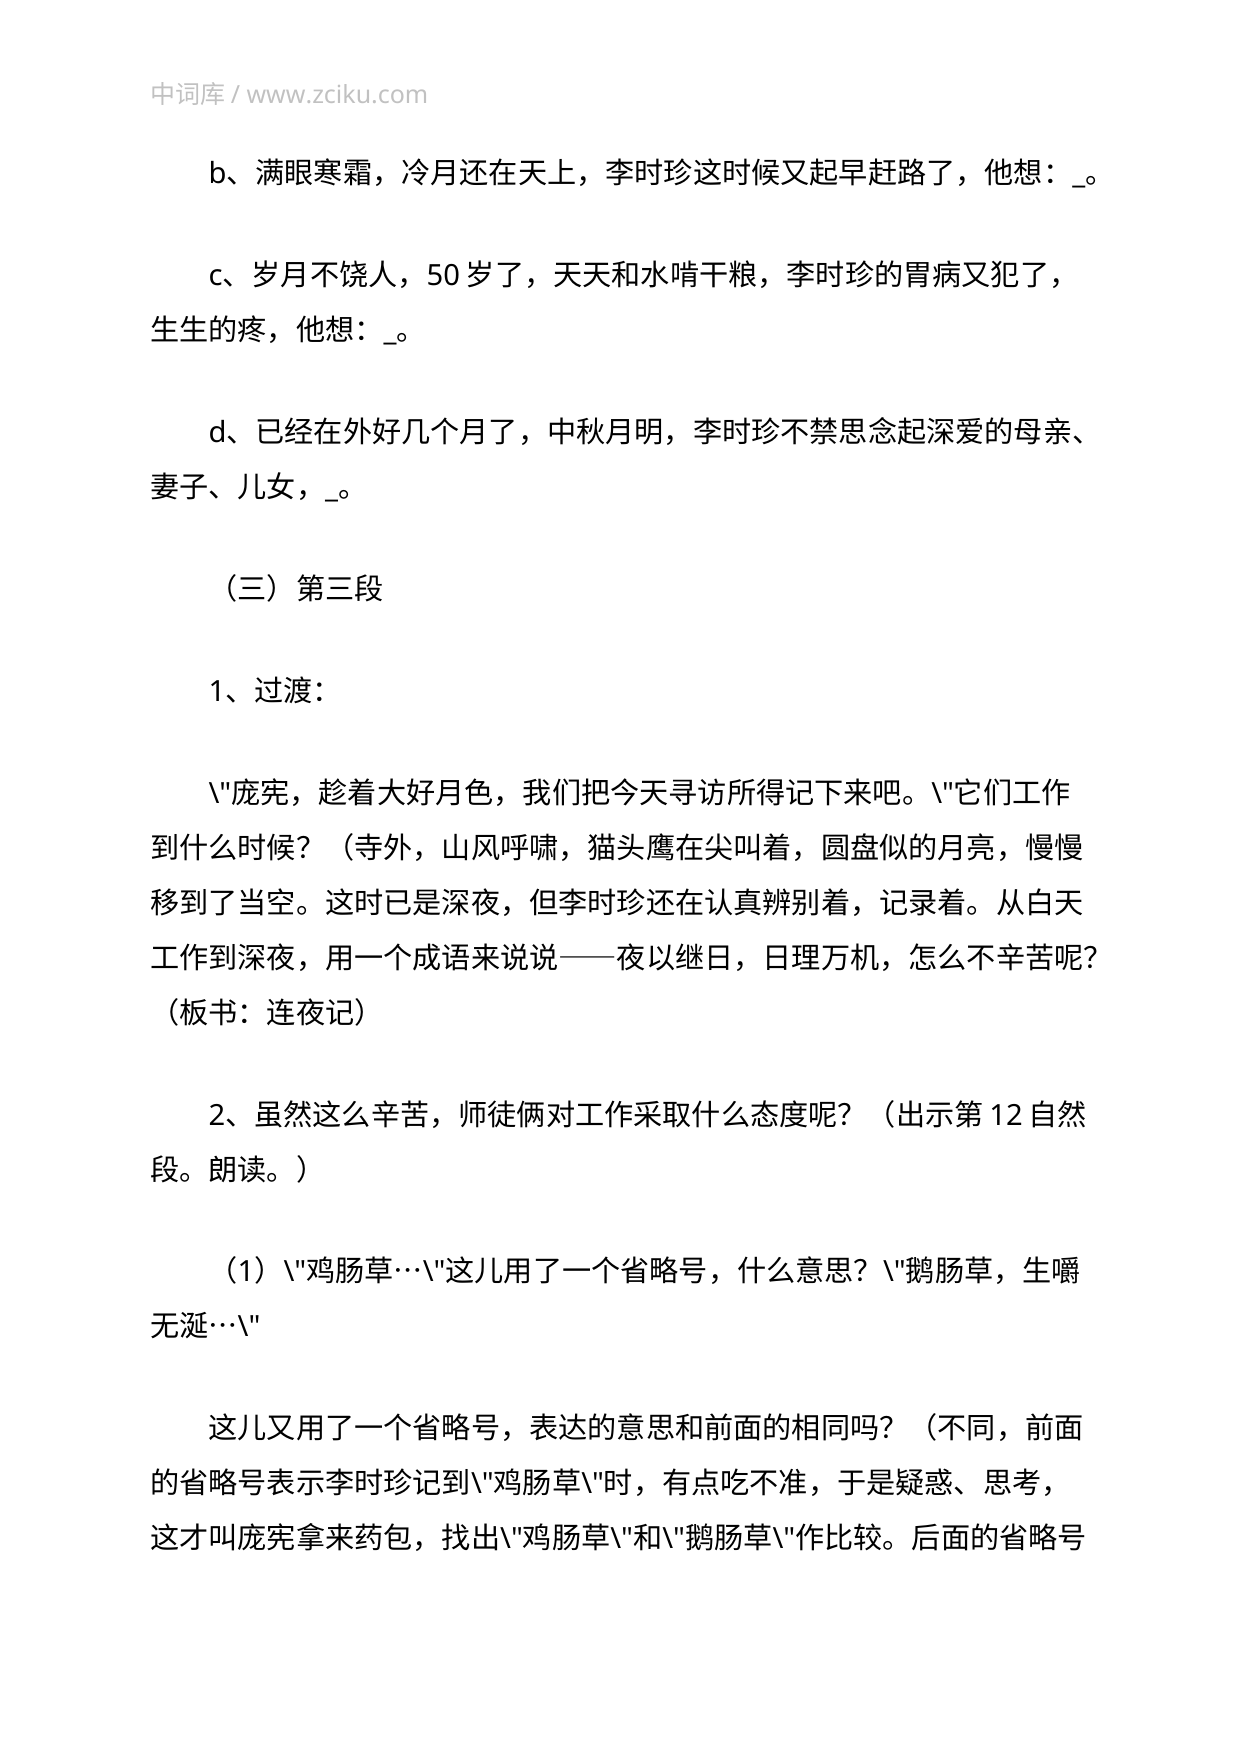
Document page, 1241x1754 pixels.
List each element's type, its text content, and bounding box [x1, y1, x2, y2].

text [150, 1405, 1090, 1557]
text d、已经在外好几个月了，中秋月明，李时珍不禁思念起深爱的母亲、妻子、儿女，_。 [150, 409, 1090, 506]
text 2、虽然这么辛苦，师徒俩对工作采取什么态度呢？（出示第12自然段。朗读。） [150, 1091, 1090, 1188]
text （1）\"鸡肠草…\"这儿用了一个省略号，什么意思？\"鹅肠草，生嚼无涎…\" [150, 1248, 1090, 1345]
text c、岁月不饶人，50岁了，天天和水啃干粮，李时珍的胃病又犯了，生生的疼，他想：_。 [150, 252, 1090, 349]
text b、满眼寒霜，冷月还在天上，李时珍这时候又起早赶路了，他想：_。 [150, 150, 1090, 192]
text \"庞宪，趁着大好月色，我们把今天寻访所得记下来吧。\"它们工作到什么时候？（寺外，山风呼啸，猫头鹰在尖叫着，圆盘似的月亮，慢慢移到了当空。这时已是深夜，但李时珍还在认真辨别着，记录着。从白天工作到深夜，用一个成语来说说——夜以继日，日理万机，怎么不辛苦呢？（板书：连夜记） [150, 770, 1090, 1032]
text （三）第三段 [150, 566, 1090, 608]
text 1、过渡： [150, 668, 1090, 710]
